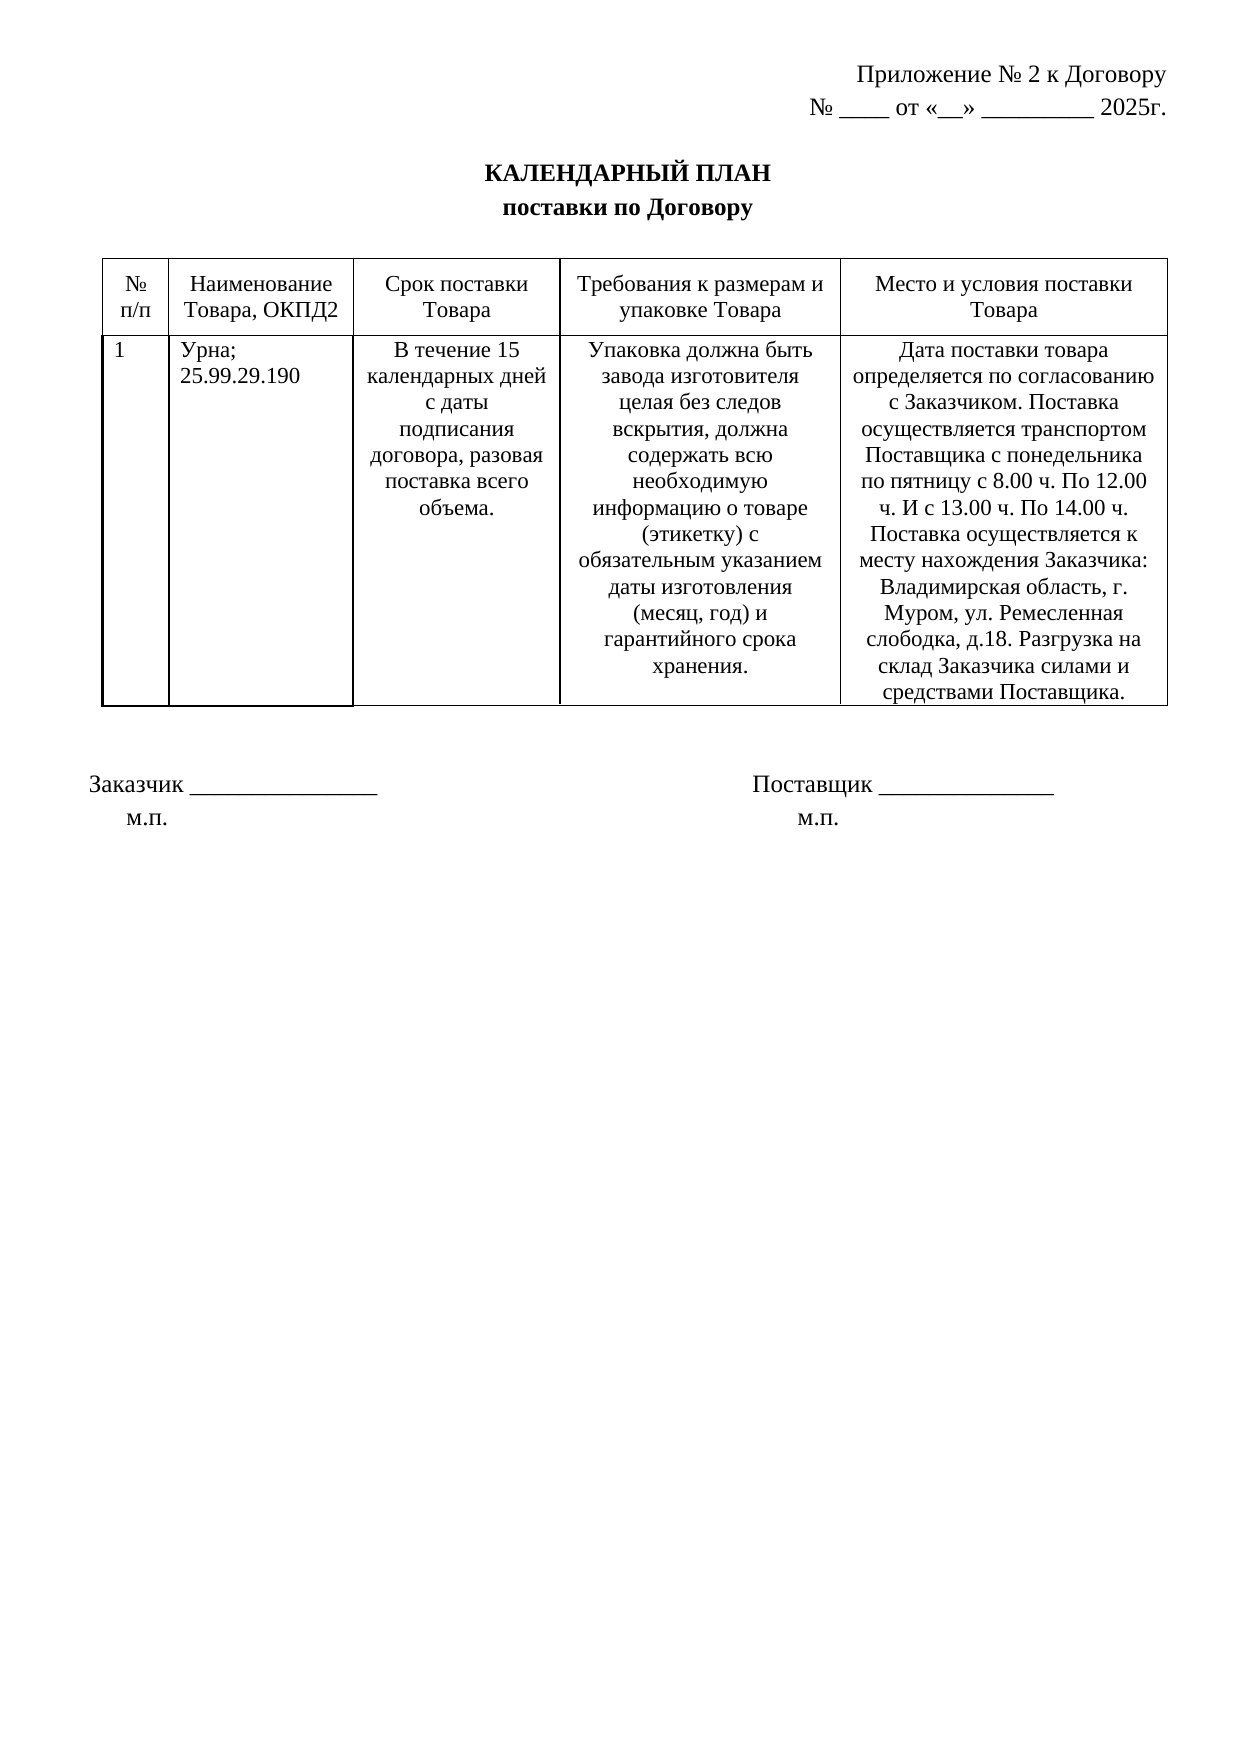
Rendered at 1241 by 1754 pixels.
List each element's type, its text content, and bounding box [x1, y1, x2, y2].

text КАЛЕНДАРНЫЙ ПЛАН [89, 158, 1167, 187]
table_header Срок поставки Товара [354, 259, 559, 334]
text м.п. м.п. [89, 802, 1167, 831]
text Приложение № 2 к Договору [89, 59, 1167, 88]
table_header № п/п [103, 259, 168, 334]
table_header Место и условия поставки Товара [841, 259, 1167, 334]
table_cell Урна; 25.99.29.190 [170, 336, 352, 704]
table_cell В течение 15 календарных дней с даты подписания договора, разовая поставка всего объема. [354, 336, 559, 704]
table_cell Упаковка должна быть завода изготовителя целая без следов вскрытия, должна содержать всю необходимую информацию о товаре (этикетку) с обязательным указанием даты изготовления (месяц, год) и гарантийного срока хранения. [561, 336, 840, 704]
table_header Требования к размерам и упаковке Товара [561, 259, 840, 334]
table_cell Дата поставки товара определяется по согласованию с Заказчиком. Поставка осуществляется транспортом Поставщика с понедельника по пятницу с 8.00 ч. По 12.00 ч. И с 13.00 ч. По 14.00 ч. Поставка осуществляется к месту нахождения Заказчика: Владимирская область, г. Муром, ул. Ремесленная слободка, д.18. Разгрузка на склад Заказчика силами и средствами Поставщика. [841, 336, 1167, 704]
table_header Наименование Товара, ОКПД2 [169, 259, 353, 334]
text № ____ от «__» _________ 2025г. [89, 92, 1167, 121]
text Заказчик _______________ Поставщик ______________ [89, 769, 1167, 798]
text поставки по Договору [89, 192, 1167, 220]
table_cell 1 [104, 336, 168, 704]
